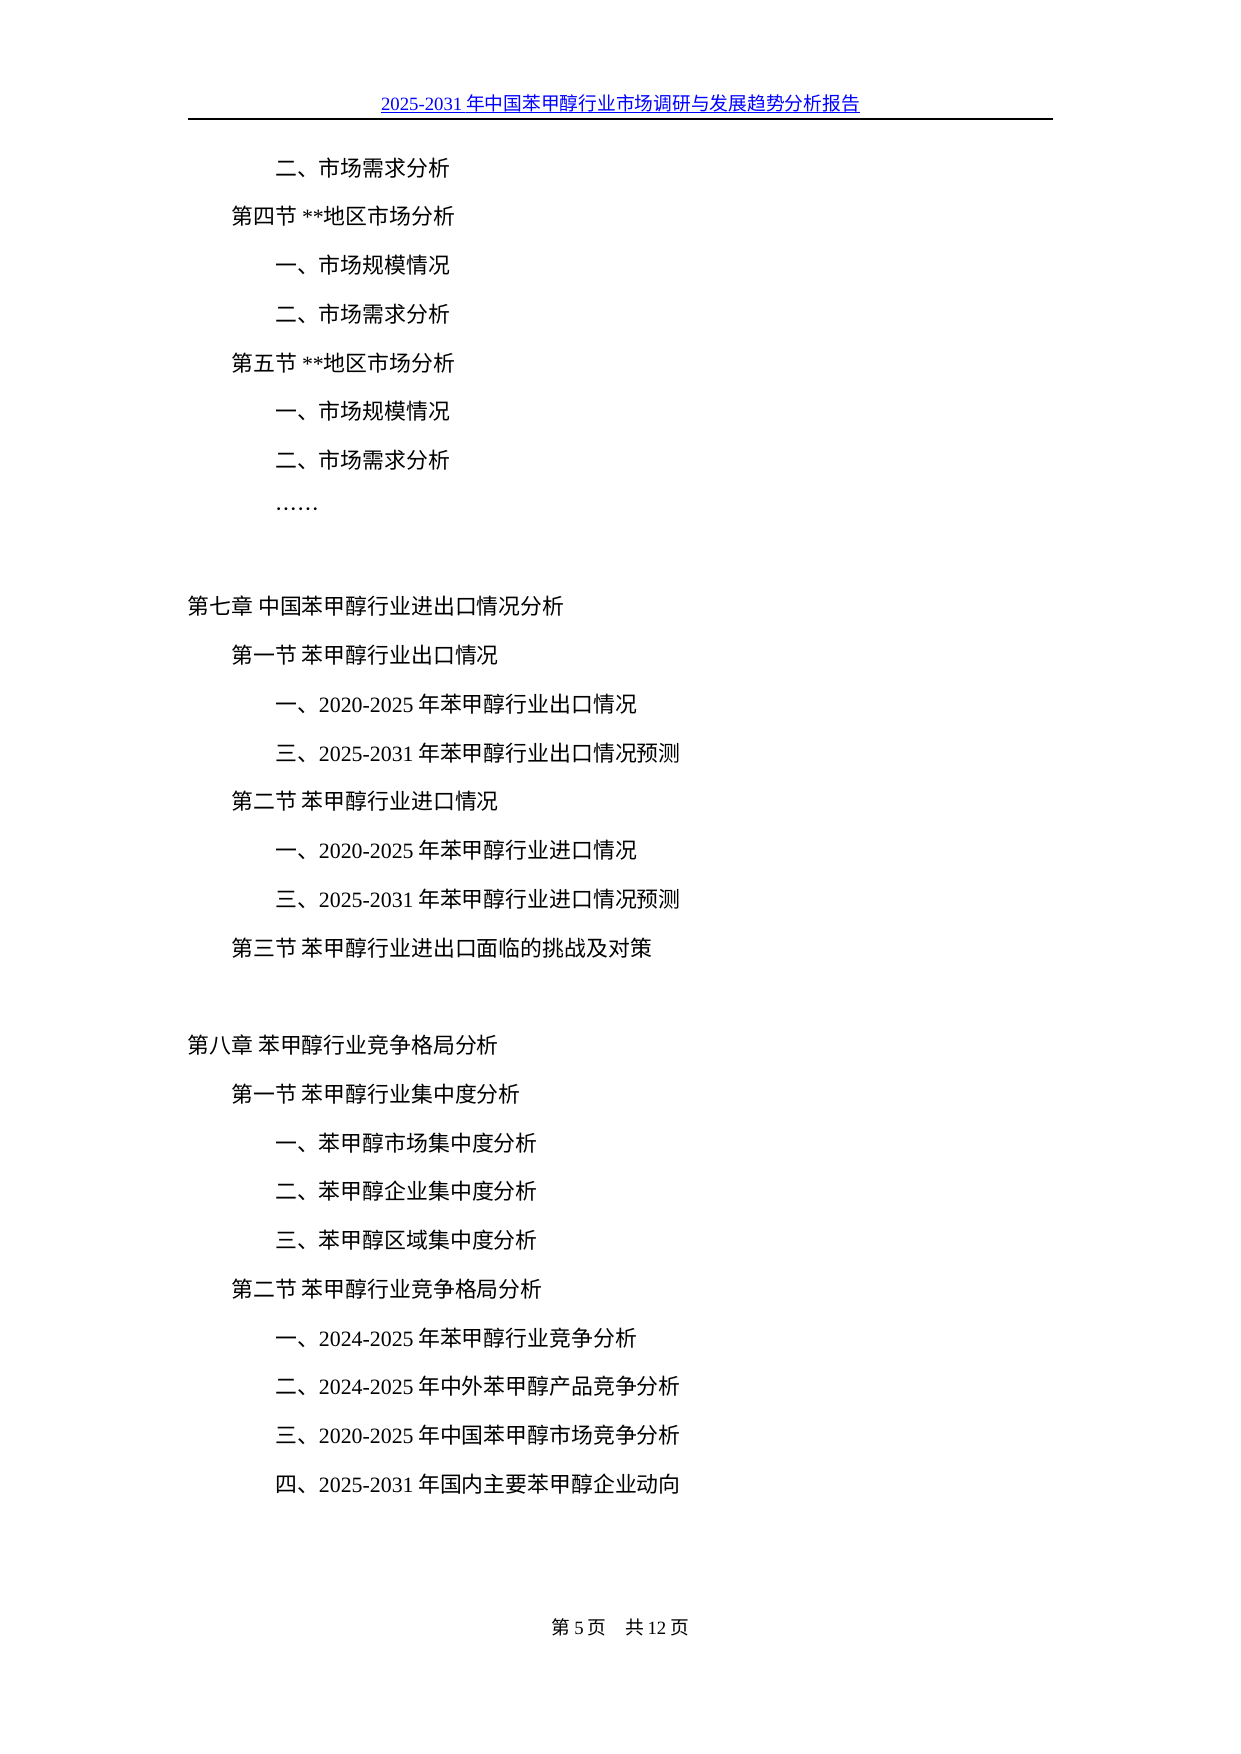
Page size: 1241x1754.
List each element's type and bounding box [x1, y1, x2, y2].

text [187, 150, 1053, 1499]
